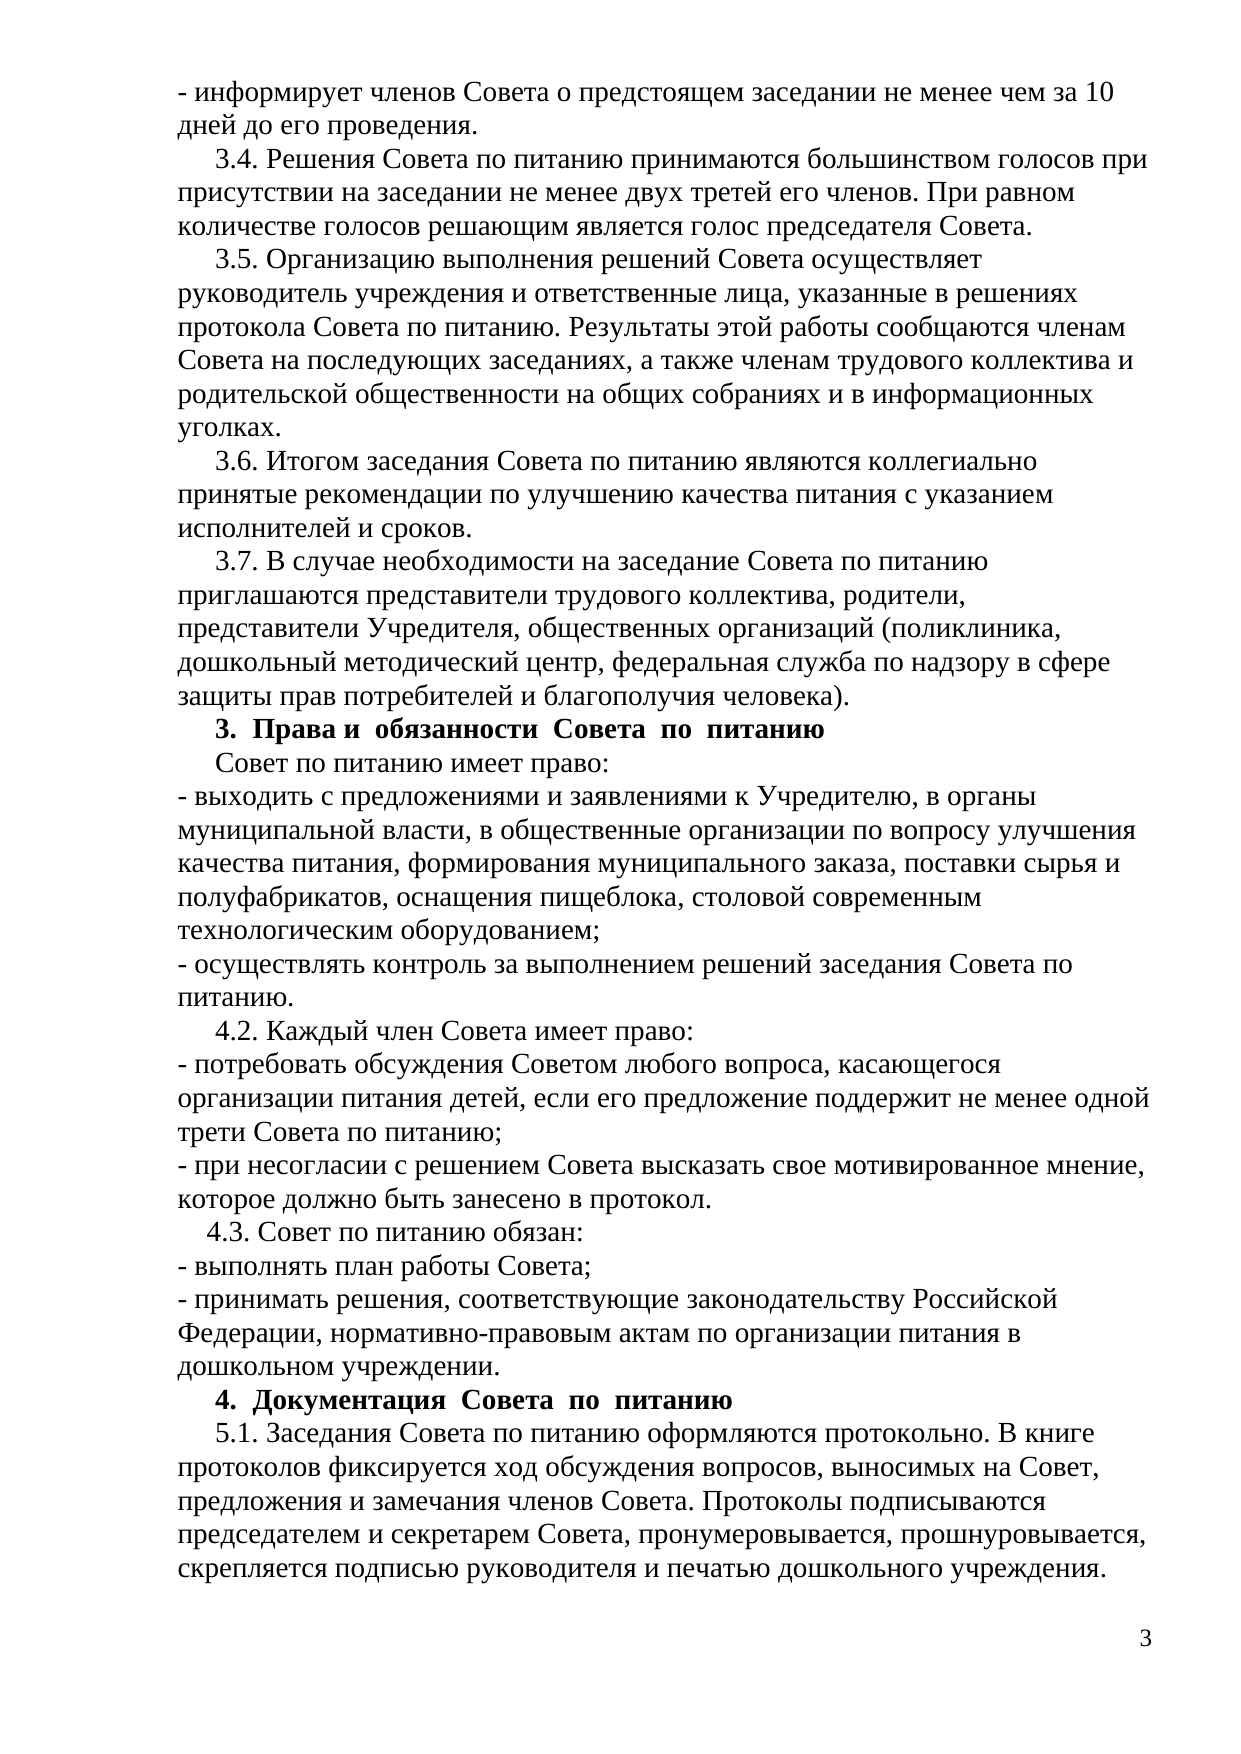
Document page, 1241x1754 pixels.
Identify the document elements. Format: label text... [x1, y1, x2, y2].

text - осуществлять контроль за выполнением решений заседания Совета по питанию. [177, 946, 1152, 1013]
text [177, 1416, 1152, 1583]
text - выходить с предложениями и заявлениями к Учредителю, в органы муниципальной власти, в общественные организации по вопросу улучшения качества питания, формирования муниципального заказа, поставки сырья и полуфабрикатов, оснащения пищеблока, столовой современным технологическим оборудованием; [177, 778, 1152, 946]
text - потребовать обсуждения Советом любого вопроса, касающегося организации питания детей, если его предложение поддержит не менее одной трети Совета по питанию; [177, 1047, 1152, 1147]
text - информирует членов Совета о предстоящем заседании не менее чем за 10 дней до его проведения. [177, 74, 1152, 141]
list Документация Совета по питанию [215, 1382, 1152, 1416]
text - выполнять план работы Совета; [177, 1248, 1152, 1281]
text 3.4. Решения Совета по питанию принимаются большинством голосов при присутствии на заседании не менее двух третей его членов. При равном количестве голосов решающим является голос председателя Совета. [177, 141, 1152, 242]
text 3.5. Организацию выполнения решений Совета осуществляет руководитель учреждения и ответственные лица, указанные в решениях протокола Совета по питанию. Результаты этой работы сообщаются членам Совета на последующих заседаниях, а также членам трудового коллектива и родительской общественности на общих собраниях и в информационных уголках. [177, 242, 1152, 443]
list Совет по питанию имеет право: [177, 745, 1152, 778]
text - принимать решения, соответствующие законодательству Российской Федерации, нормативно-правовым актам по организации питания в дошкольном учреждении. [177, 1281, 1152, 1382]
text 3.7. В случае необходимости на заседание Совета по питанию приглашаются представители трудового коллектива, родители, представители Учредителя, общественных организаций (поликлиника, дошкольный методический центр, федеральная служба по надзору в сфере защиты прав потребителей и благополучия человека). [177, 543, 1152, 711]
text - при несогласии с решением Совета высказать свое мотивированное мнение, которое должно быть занесено в протокол. [177, 1147, 1152, 1214]
list Права и обязанности Совета по питанию [215, 711, 1152, 745]
text 4.3. Совет по питанию обязан: [177, 1214, 1152, 1248]
text 3.6. Итогом заседания Совета по питанию являются коллегиально принятые рекомендации по улучшению качества питания с указанием исполнителей и сроков. [177, 443, 1152, 543]
text 4.2. Каждый член Совета имеет право: [177, 1013, 1152, 1047]
